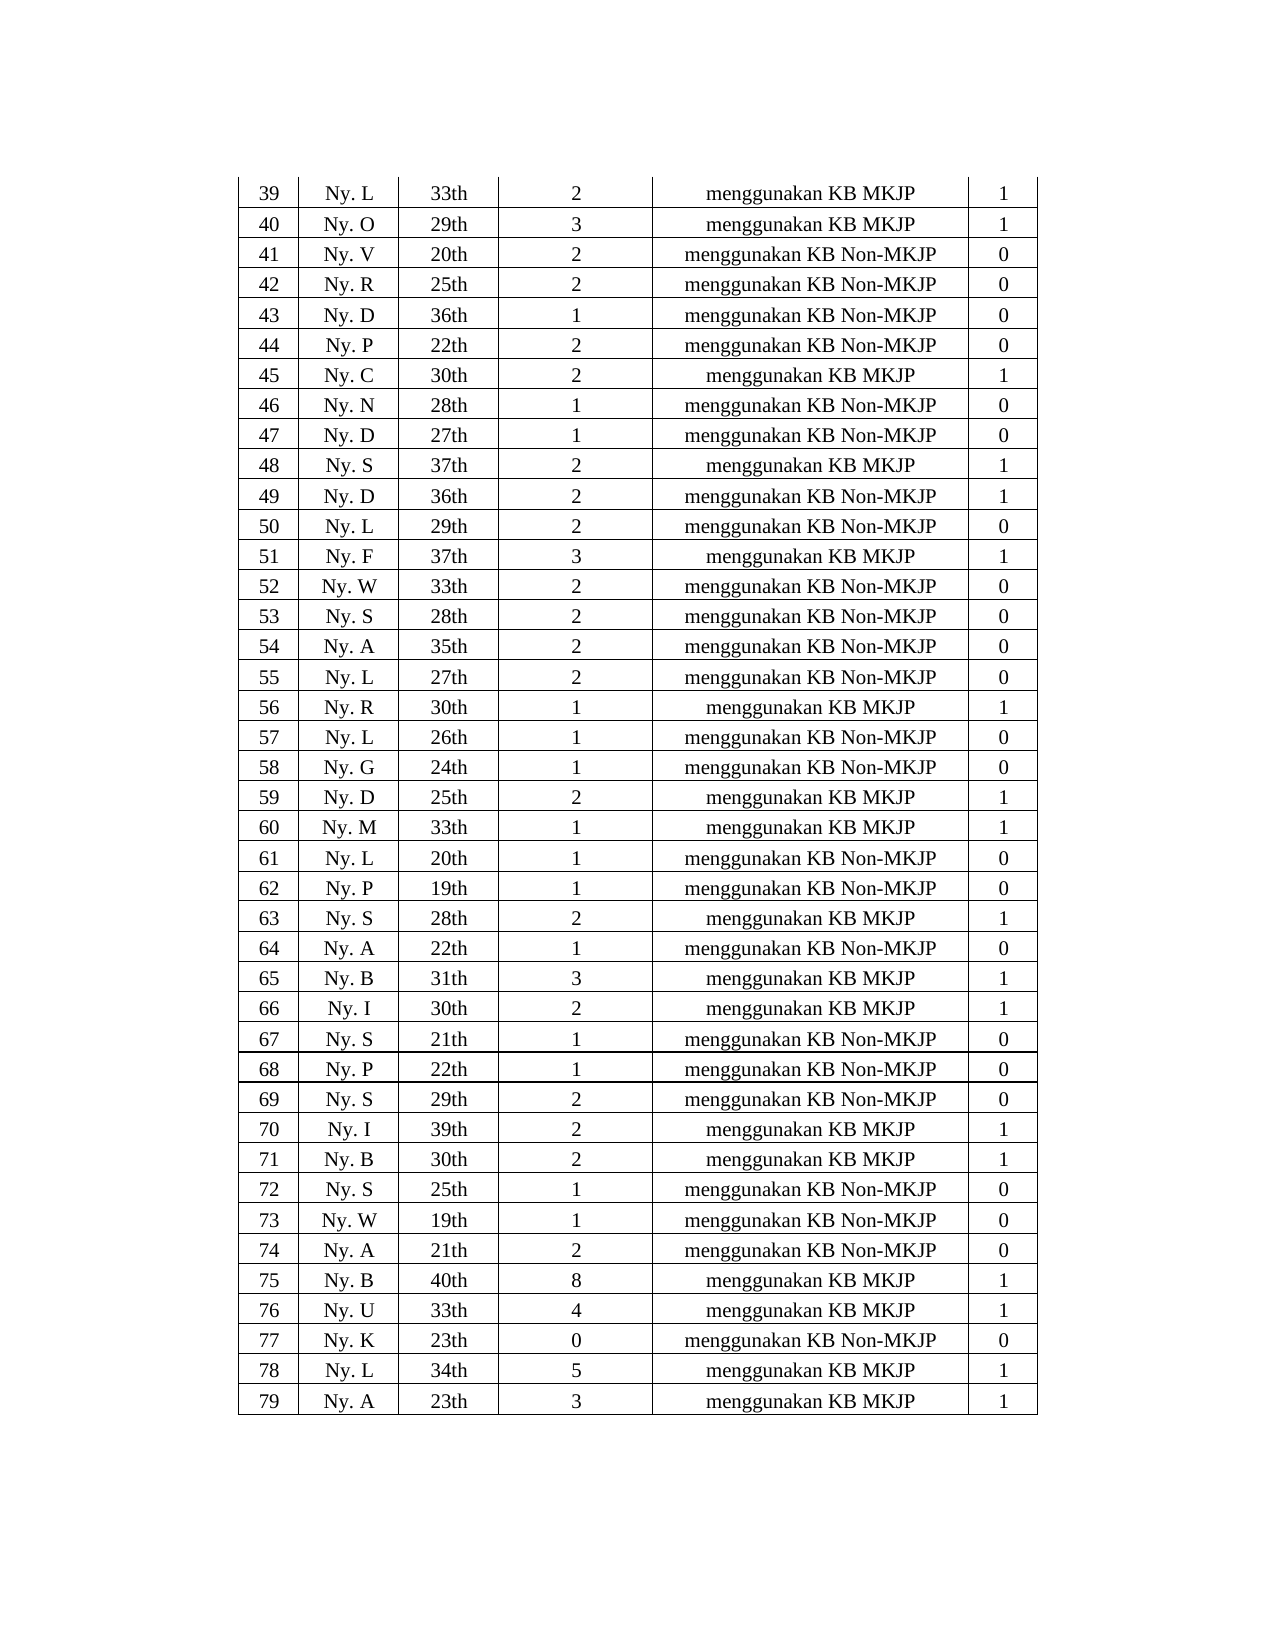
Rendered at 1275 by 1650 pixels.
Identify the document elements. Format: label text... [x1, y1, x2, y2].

table_cell 20th [399, 841, 498, 871]
table_cell Ny. N [299, 389, 398, 418]
table_cell menggunakan KB Non-MKJP [653, 1022, 968, 1051]
table_cell 43 [239, 298, 298, 328]
table_cell 75 [239, 1264, 298, 1293]
table_cell 1 [969, 901, 1037, 931]
table_cell 0 [969, 600, 1037, 629]
table_cell 0 [969, 872, 1037, 900]
table_cell 52 [239, 570, 298, 599]
table_cell 48 [239, 449, 298, 478]
table_cell 2 [499, 510, 652, 538]
table_cell menggunakan KB Non-MKJP [653, 932, 968, 961]
table_cell 58 [239, 751, 298, 780]
table_cell menggunakan KB Non-MKJP [653, 570, 968, 599]
table_cell 59 [239, 781, 298, 810]
table_cell 41 [239, 238, 298, 267]
table_cell 2 [499, 781, 652, 810]
table_cell 56 [239, 691, 298, 719]
table_cell 0 [969, 751, 1037, 780]
table_cell 27th [399, 660, 498, 689]
table_cell 0 [969, 660, 1037, 689]
table_cell 42 [239, 268, 298, 297]
table_cell Ny. L [299, 1354, 398, 1383]
table_cell 67 [239, 1022, 298, 1051]
table_cell menggunakan KB Non-MKJP [653, 389, 968, 418]
table_cell 24th [399, 751, 498, 780]
table_cell 70 [239, 1113, 298, 1142]
table_cell Ny. V [299, 238, 398, 267]
table_cell menggunakan KB Non-MKJP [653, 1324, 968, 1353]
table_cell 2 [499, 1083, 652, 1112]
table_cell 1 [969, 1294, 1037, 1323]
table_cell 2 [499, 1143, 652, 1172]
table_cell Ny. S [299, 449, 398, 478]
table_cell 0 [969, 419, 1037, 448]
table_cell 22th [399, 1053, 498, 1081]
table_cell 35th [399, 630, 498, 659]
table_cell Ny. S [299, 600, 398, 629]
table_cell 3 [499, 1384, 652, 1413]
table_cell 31th [399, 962, 498, 991]
table_cell Ny. L [299, 660, 398, 689]
table_cell 68 [239, 1053, 298, 1081]
table_cell menggunakan KB Non-MKJP [653, 751, 968, 780]
table_cell Ny. A [299, 932, 398, 961]
table_cell 44 [239, 329, 298, 357]
table_cell Ny. S [299, 1083, 398, 1112]
table_cell menggunakan KB MKJP [653, 1354, 968, 1383]
table_cell 1 [499, 1022, 652, 1051]
table_cell 0 [969, 268, 1037, 297]
table_cell Ny. D [299, 479, 398, 508]
table_cell 78 [239, 1354, 298, 1383]
table_cell 36th [399, 298, 498, 328]
table_cell menggunakan KB Non-MKJP [653, 479, 968, 508]
table_cell Ny. P [299, 329, 398, 357]
table_cell 1 [969, 781, 1037, 810]
table_cell menggunakan KB Non-MKJP [653, 721, 968, 750]
table_cell 1 [969, 449, 1037, 478]
table_cell menggunakan KB MKJP [653, 1384, 968, 1413]
table_cell 76 [239, 1294, 298, 1323]
table_cell menggunakan KB Non-MKJP [653, 1203, 968, 1232]
table_cell 69 [239, 1083, 298, 1112]
table_cell 37th [399, 449, 498, 478]
table_cell 57 [239, 721, 298, 750]
table_cell Ny. L [299, 510, 398, 538]
table_cell 1 [499, 1053, 652, 1081]
table_cell Ny. R [299, 691, 398, 719]
table_cell 19th [399, 1203, 498, 1232]
table_cell 22th [399, 329, 498, 357]
table_cell menggunakan KB MKJP [653, 1143, 968, 1172]
table_cell 20th [399, 238, 498, 267]
table_cell 2 [499, 479, 652, 508]
table_cell Ny. P [299, 1053, 398, 1081]
table_cell 1 [969, 1264, 1037, 1293]
table_cell 19th [399, 872, 498, 900]
table_cell 71 [239, 1143, 298, 1172]
table_header 1 [969, 177, 1037, 207]
table_cell 50 [239, 510, 298, 538]
table_cell 0 [969, 841, 1037, 871]
table_cell menggunakan KB MKJP [653, 962, 968, 991]
table_cell 1 [969, 1354, 1037, 1383]
table_cell 27th [399, 419, 498, 448]
table_cell 4 [499, 1294, 652, 1323]
table_cell 36th [399, 479, 498, 508]
table_cell 28th [399, 901, 498, 931]
table_cell 33th [399, 1294, 498, 1323]
table_cell 30th [399, 1143, 498, 1172]
table_cell 3 [499, 208, 652, 237]
table_cell 61 [239, 841, 298, 871]
table_cell 28th [399, 600, 498, 629]
table_cell 0 [969, 721, 1037, 750]
table_cell 1 [969, 811, 1037, 840]
table_cell 0 [969, 389, 1037, 418]
table_cell 0 [499, 1324, 652, 1353]
table_cell 2 [499, 630, 652, 659]
table_cell 30th [399, 992, 498, 1021]
table_cell 60 [239, 811, 298, 840]
table_cell Ny. L [299, 841, 398, 871]
table_cell 29th [399, 208, 498, 237]
table_cell 2 [499, 600, 652, 629]
table_cell Ny. I [299, 1113, 398, 1142]
table_cell 2 [499, 359, 652, 388]
table_cell menggunakan KB Non-MKJP [653, 1053, 968, 1081]
table_cell 0 [969, 630, 1037, 659]
table_cell 0 [969, 932, 1037, 961]
table_cell menggunakan KB MKJP [653, 901, 968, 931]
table_cell 1 [969, 962, 1037, 991]
table_cell 72 [239, 1173, 298, 1202]
table_cell 25th [399, 781, 498, 810]
table_cell 2 [499, 329, 652, 357]
table_cell 1 [969, 992, 1037, 1021]
table_cell 25th [399, 1173, 498, 1202]
table_cell menggunakan KB Non-MKJP [653, 329, 968, 357]
table_cell 1 [499, 419, 652, 448]
table_cell Ny. A [299, 1384, 398, 1413]
table_cell 62 [239, 872, 298, 900]
table_cell menggunakan KB MKJP [653, 992, 968, 1021]
table_cell menggunakan KB Non-MKJP [653, 238, 968, 267]
table_cell Ny. A [299, 1234, 398, 1262]
table_cell Ny. S [299, 1022, 398, 1051]
table_cell menggunakan KB Non-MKJP [653, 660, 968, 689]
table_header 2 [499, 177, 652, 207]
table_cell 29th [399, 510, 498, 538]
table_cell 1 [969, 359, 1037, 388]
table_cell 25th [399, 268, 498, 297]
table_cell 8 [499, 1264, 652, 1293]
table_cell Ny. W [299, 570, 398, 599]
table_cell 1 [499, 298, 652, 328]
table_cell 45 [239, 359, 298, 388]
table_cell menggunakan KB Non-MKJP [653, 298, 968, 328]
table_cell 2 [499, 238, 652, 267]
table_cell 37th [399, 540, 498, 569]
table_cell 0 [969, 1173, 1037, 1202]
table_cell 30th [399, 359, 498, 388]
table_cell menggunakan KB MKJP [653, 1264, 968, 1293]
table_header Ny. L [299, 177, 398, 207]
table_cell menggunakan KB Non-MKJP [653, 872, 968, 900]
table_cell 33th [399, 811, 498, 840]
table_cell 66 [239, 992, 298, 1021]
table_cell menggunakan KB MKJP [653, 691, 968, 719]
table_cell Ny. C [299, 359, 398, 388]
table_cell 1 [499, 721, 652, 750]
table_header 39 [239, 177, 298, 207]
table_cell 64 [239, 932, 298, 961]
table_cell 40 [239, 208, 298, 237]
table_cell 74 [239, 1234, 298, 1262]
table_cell 53 [239, 600, 298, 629]
table_cell menggunakan KB Non-MKJP [653, 600, 968, 629]
table_cell menggunakan KB Non-MKJP [653, 1173, 968, 1202]
table_cell 0 [969, 238, 1037, 267]
table_cell menggunakan KB Non-MKJP [653, 1083, 968, 1112]
table_cell Ny. L [299, 721, 398, 750]
table_cell 2 [499, 1234, 652, 1262]
table_cell 49 [239, 479, 298, 508]
table_cell 1 [499, 872, 652, 900]
table_cell Ny. B [299, 1143, 398, 1172]
table_cell 65 [239, 962, 298, 991]
table_cell Ny. S [299, 1173, 398, 1202]
table_cell menggunakan KB Non-MKJP [653, 630, 968, 659]
table_cell 1 [969, 691, 1037, 719]
table_cell 0 [969, 1234, 1037, 1262]
table_cell 1 [499, 811, 652, 840]
table_cell 1 [499, 841, 652, 871]
table_cell Ny. B [299, 962, 398, 991]
table_cell 1 [499, 751, 652, 780]
table_cell 73 [239, 1203, 298, 1232]
table_cell Ny. A [299, 630, 398, 659]
table_cell 47 [239, 419, 298, 448]
table_cell 0 [969, 570, 1037, 599]
table_cell 77 [239, 1324, 298, 1353]
table_cell Ny. D [299, 419, 398, 448]
table_cell 1 [969, 208, 1037, 237]
table_cell 46 [239, 389, 298, 418]
table_cell menggunakan KB MKJP [653, 781, 968, 810]
table_cell menggunakan KB Non-MKJP [653, 268, 968, 297]
table_cell 2 [499, 992, 652, 1021]
table_cell 79 [239, 1384, 298, 1413]
table_cell 21th [399, 1234, 498, 1262]
table_cell 39th [399, 1113, 498, 1142]
table_cell 22th [399, 932, 498, 961]
table_cell 23th [399, 1324, 498, 1353]
table_cell 2 [499, 660, 652, 689]
table_cell menggunakan KB MKJP [653, 811, 968, 840]
table_cell menggunakan KB MKJP [653, 540, 968, 569]
table_cell 1 [969, 1113, 1037, 1142]
table_cell 21th [399, 1022, 498, 1051]
table_cell 1 [499, 1203, 652, 1232]
table_cell Ny. W [299, 1203, 398, 1232]
table_cell 2 [499, 1113, 652, 1142]
table_cell Ny. U [299, 1294, 398, 1323]
table_cell Ny. O [299, 208, 398, 237]
table_header menggunakan KB MKJP [653, 177, 968, 207]
table_cell menggunakan KB MKJP [653, 1113, 968, 1142]
table_cell 0 [969, 1083, 1037, 1112]
table_cell 0 [969, 1022, 1037, 1051]
table_cell 0 [969, 1053, 1037, 1081]
table_cell 1 [499, 389, 652, 418]
table_cell 2 [499, 901, 652, 931]
table_cell 40th [399, 1264, 498, 1293]
table_cell menggunakan KB MKJP [653, 449, 968, 478]
table_cell Ny. G [299, 751, 398, 780]
table_cell 1 [969, 1143, 1037, 1172]
table_cell 2 [499, 570, 652, 599]
table_cell 29th [399, 1083, 498, 1112]
table_cell Ny. I [299, 992, 398, 1021]
table_cell 1 [969, 1384, 1037, 1413]
table_cell Ny. K [299, 1324, 398, 1353]
table_cell 1 [499, 932, 652, 961]
table_cell Ny. S [299, 901, 398, 931]
table_cell 1 [499, 1173, 652, 1202]
table_cell Ny. F [299, 540, 398, 569]
table_cell Ny. D [299, 298, 398, 328]
table_cell Ny. P [299, 872, 398, 900]
table_cell menggunakan KB Non-MKJP [653, 841, 968, 871]
table_cell 0 [969, 510, 1037, 538]
table_cell menggunakan KB Non-MKJP [653, 419, 968, 448]
table_cell 3 [499, 962, 652, 991]
table_cell menggunakan KB Non-MKJP [653, 1234, 968, 1262]
table_cell 26th [399, 721, 498, 750]
table_cell 55 [239, 660, 298, 689]
table_cell 3 [499, 540, 652, 569]
table_cell 2 [499, 449, 652, 478]
table_cell 0 [969, 1203, 1037, 1232]
table_cell 0 [969, 329, 1037, 357]
table_cell menggunakan KB Non-MKJP [653, 510, 968, 538]
table_cell 0 [969, 298, 1037, 328]
table_cell 63 [239, 901, 298, 931]
table_cell Ny. R [299, 268, 398, 297]
table_cell 1 [969, 479, 1037, 508]
table_cell menggunakan KB MKJP [653, 359, 968, 388]
table_cell menggunakan KB MKJP [653, 1294, 968, 1323]
table_cell 30th [399, 691, 498, 719]
table_cell 51 [239, 540, 298, 569]
table_cell Ny. M [299, 811, 398, 840]
table_cell 54 [239, 630, 298, 659]
table_cell 34th [399, 1354, 498, 1383]
table_cell 2 [499, 268, 652, 297]
table_cell menggunakan KB MKJP [653, 208, 968, 237]
table_cell 23th [399, 1384, 498, 1413]
table_cell Ny. B [299, 1264, 398, 1293]
table_cell 0 [969, 1324, 1037, 1353]
table_cell 5 [499, 1354, 652, 1383]
table_cell 28th [399, 389, 498, 418]
table_cell Ny. D [299, 781, 398, 810]
table_cell 33th [399, 570, 498, 599]
table_header 33th [399, 177, 498, 207]
table_cell 1 [499, 691, 652, 719]
table_cell 1 [969, 540, 1037, 569]
